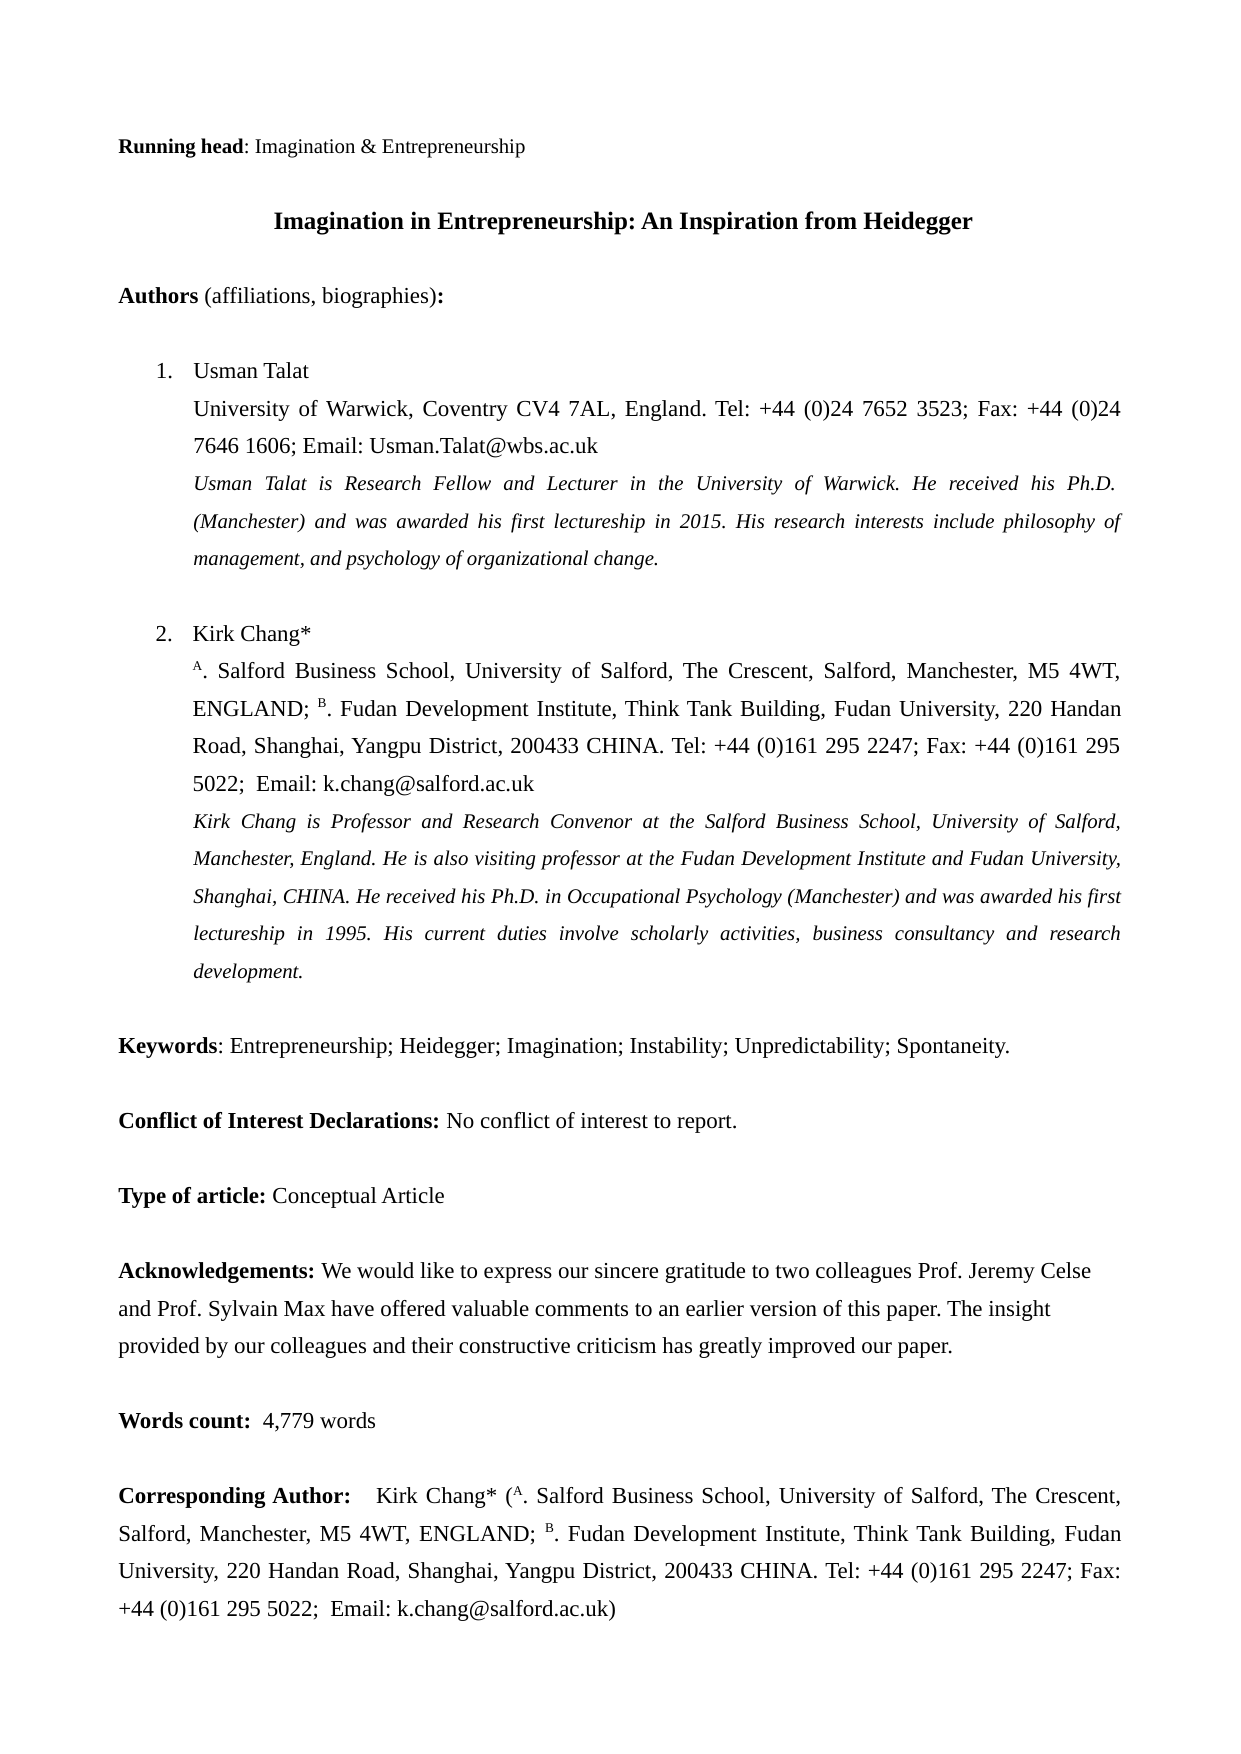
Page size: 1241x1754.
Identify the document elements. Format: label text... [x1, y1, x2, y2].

text Imagination in Entrepreneurship: An Inspiration from Heidegger [118, 202, 1122, 239]
text Authors (affiliations, biographies): [118, 277, 1122, 314]
list University of Warwick, Coventry CV4 7AL, England. Tel: +44 (0)24 7652 3523; Fax: +44 (0)24 7646 1606; Email: Usman.Talat@wbs.ac.uk [193, 389, 1122, 464]
list Usman Talat [156, 352, 1122, 389]
list Kirk Chang* [155, 614, 1122, 652]
text Acknowledgements: We would like to express our sincere gratitude to two colleagues Prof. Jeremy Celse and Prof. Sylvain Max have offered valuable comments to an earlier version of this paper. The insight provided by our colleagues and their constructive criticism has greatly improved our paper. [118, 1252, 1122, 1364]
text Conflict of Interest Declarations: No conflict of interest to report. [118, 1102, 1122, 1139]
text A. Salford Business School, University of Salford, The Crescent, Salford, Manchester, M5 4WT, ENGLAND; B. Fudan Development Institute, Think Tank Building, Fudan University, 220 Handan Road, Shanghai, Yangpu District, 200433 CHINA. Tel: +44 (0)161 295 2247; Fax: +44 (0)161 295 5022; Email: k.chang@salford.ac.uk [192, 652, 1122, 802]
text Running head: Imagination & Entrepreneurship [118, 127, 1122, 164]
text Type of article: Conceptual Article [118, 1177, 1122, 1214]
text Usman Talat is Research Fellow and Lecturer in the University of Warwick. He received his Ph.D. (Manchester) and was awarded his first lectureship in 2015. His research interests include philosophy of management, and psychology of organizational change. [193, 464, 1122, 577]
text Words count: 4,779 words [118, 1402, 1122, 1439]
text Corresponding Author: Kirk Chang* (A. Salford Business School, University of Salford, The Crescent, Salford, Manchester, M5 4WT, ENGLAND; B. Fudan Development Institute, Think Tank Building, Fudan University, 220 Handan Road, Shanghai, Yangpu District, 200433 CHINA. Tel: +44 (0)161 295 2247; Fax: +44 (0)161 295 5022; Email: k.chang@salford.ac.uk) [118, 1477, 1122, 1627]
text Keywords: Entrepreneurship; Heidegger; Imagination; Instability; Unpredictability; Spontaneity. [118, 1027, 1122, 1064]
text Kirk Chang is Professor and Research Convenor at the Salford Business School, University of Salford, Manchester, England. He is also visiting professor at the Fudan Development Institute and Fudan University, Shanghai, CHINA. He received his Ph.D. in Occupational Psychology (Manchester) and was awarded his first lectureship in 1995. His current duties involve scholarly activities, business consultancy and research development. [193, 802, 1122, 989]
